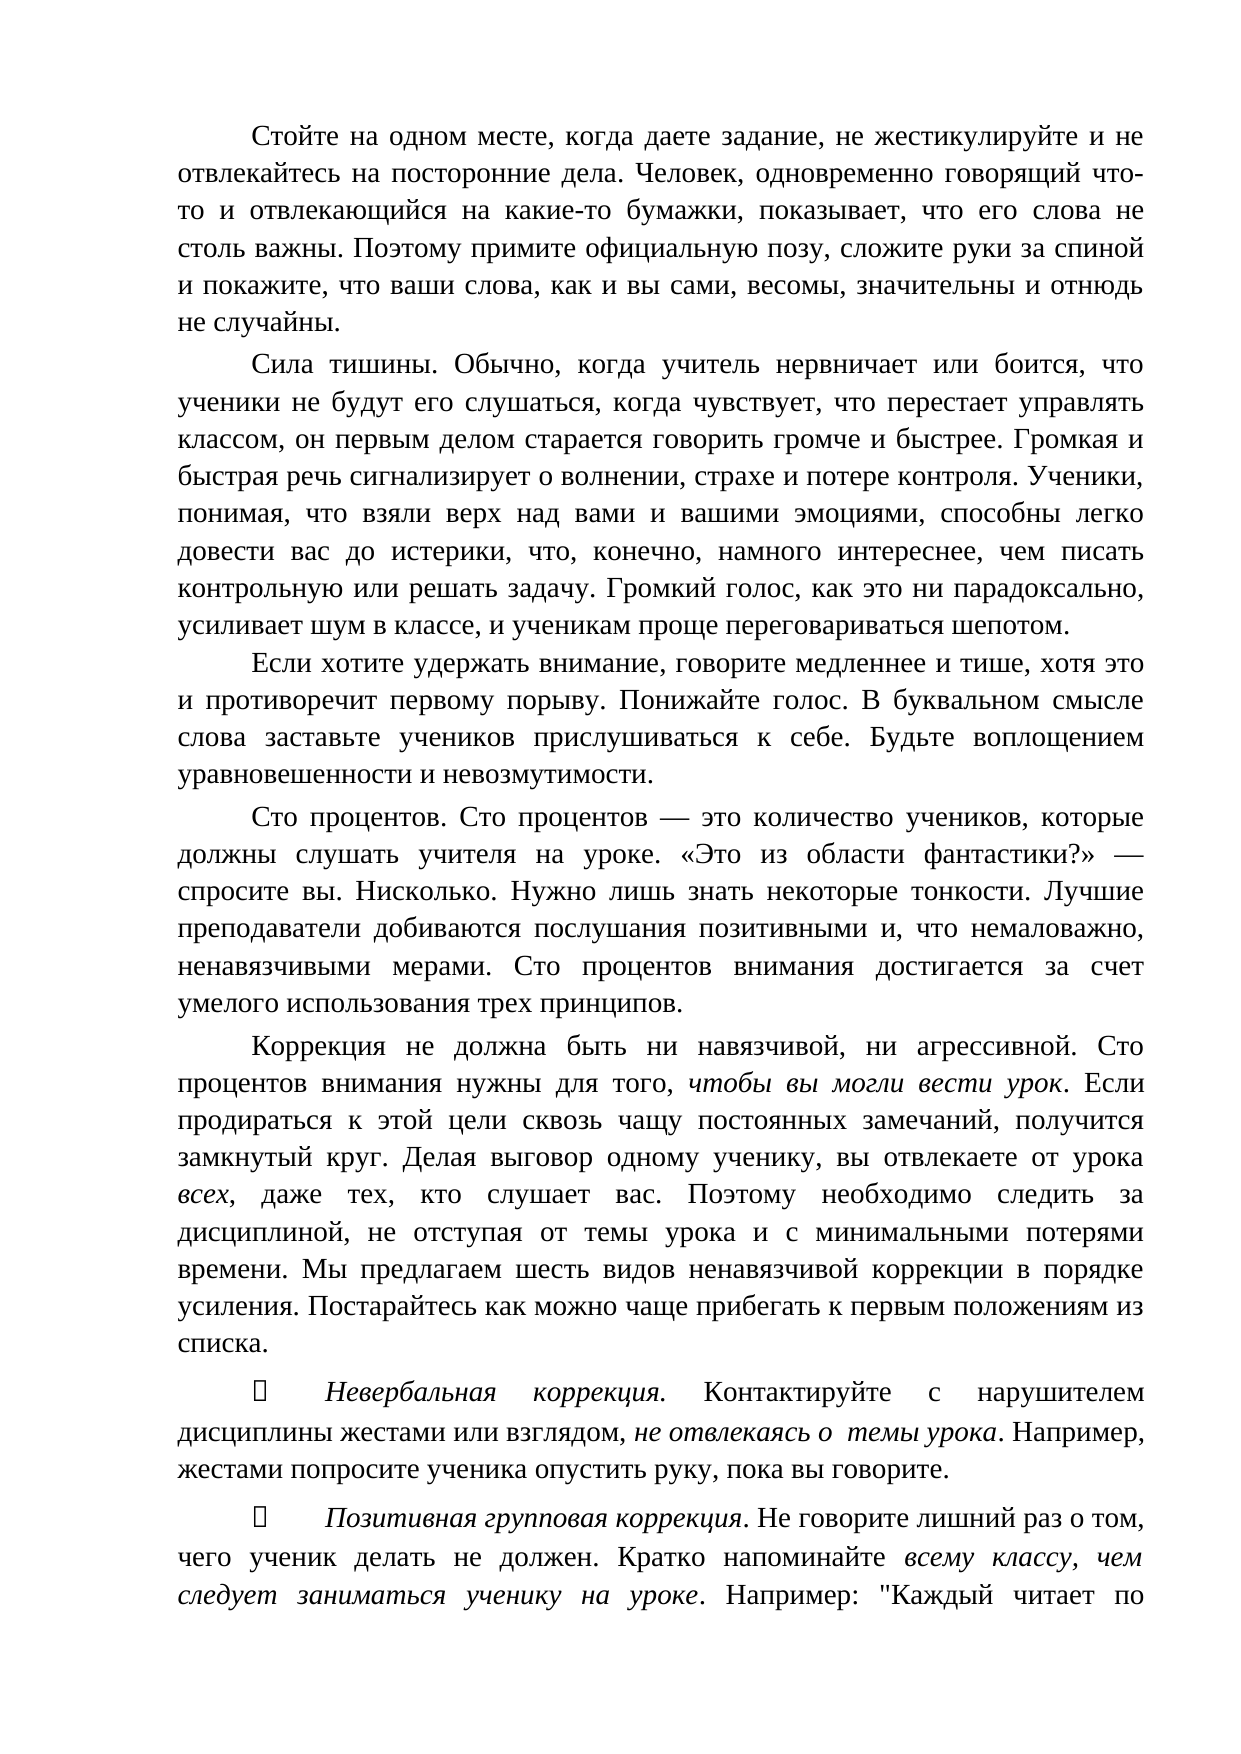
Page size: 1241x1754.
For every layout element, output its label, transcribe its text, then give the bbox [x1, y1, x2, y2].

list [177, 1496, 1145, 1610]
text Если хотите удержать внимание, говорите медленнее и тише, хотя это и противоречит первому порыву. Понижайте голос. В буквальном смысле слова заставьте учеников прислушиваться к себе. Будьте воплощением уравновешенности и невозмутимости. [177, 645, 1145, 790]
list Невербальная коррекция. Контактируйте с нарушителем дисциплины жестами или взглядом, не отвлекаясь о темы урока. Например, жестами попросите ученика опустить руку, пока вы говорите. [177, 1370, 1145, 1484]
text Стойте на одном месте, когда даете задание, не жестикулируйте и не отвлекайтесь на посторонние дела. Человек, одновременно говорящий что-то и отвлекающийся на какие-то бумажки, показывает, что его слова не столь важны. Поэтому примите официальную позу, сложите руки за спиной и покажите, что ваши слова, как и вы сами, весомы, значительны и отнюдь не случайны. [177, 118, 1145, 338]
text Сто процентов. Сто процентов — это количество учеников, которые должны слушать учителя на уроке. «Это из области фантастики?» — спросите вы. Нисколько. Нужно лишь знать некоторые тонкости. Лучшие преподаватели добиваются послушания позитивными и, что немаловажно, ненавязчивыми мерами. Сто процентов внимания достигается за счет умелого использования трех принципов. [177, 799, 1145, 1018]
text Коррекция не должна быть ни навязчивой, ни агрессивной. Сто процентов внимания нужны для того, чтобы вы могли вести урок. Если продираться к этой цели сквозь чащу постоянных замечаний, получится замкнутый круг. Делая выговор одному ученику, вы отвлекаете от урока всех, даже тех, кто слушает вас. Поэтому необходимо следить за дисциплиной, не отступая от темы урока и с минимальными потерями времени. Мы предлагаем шесть видов ненавязчивой коррекции в порядке усиления. Постарайтесь как можно чаще прибегать к первым положениям из списка. [177, 1028, 1145, 1359]
text Сила тишины. Обычно, когда учитель нервничает или боится, что ученики не будут его слушаться, когда чувствует, что перестает управлять классом, он первым делом старается говорить громче и быстрее. Громкая и быстрая речь сигнализирует о волнении, страхе и потере контроля. Ученики, понимая, что взяли верх над вами и вашими эмоциями, способны легко довести вас до истерики, что, конечно, намного интереснее, чем писать контрольную или решать задачу. Громкий голос, как это ни парадоксально, усиливает шум в классе, и ученикам проще переговариваться шепотом. [177, 347, 1145, 641]
